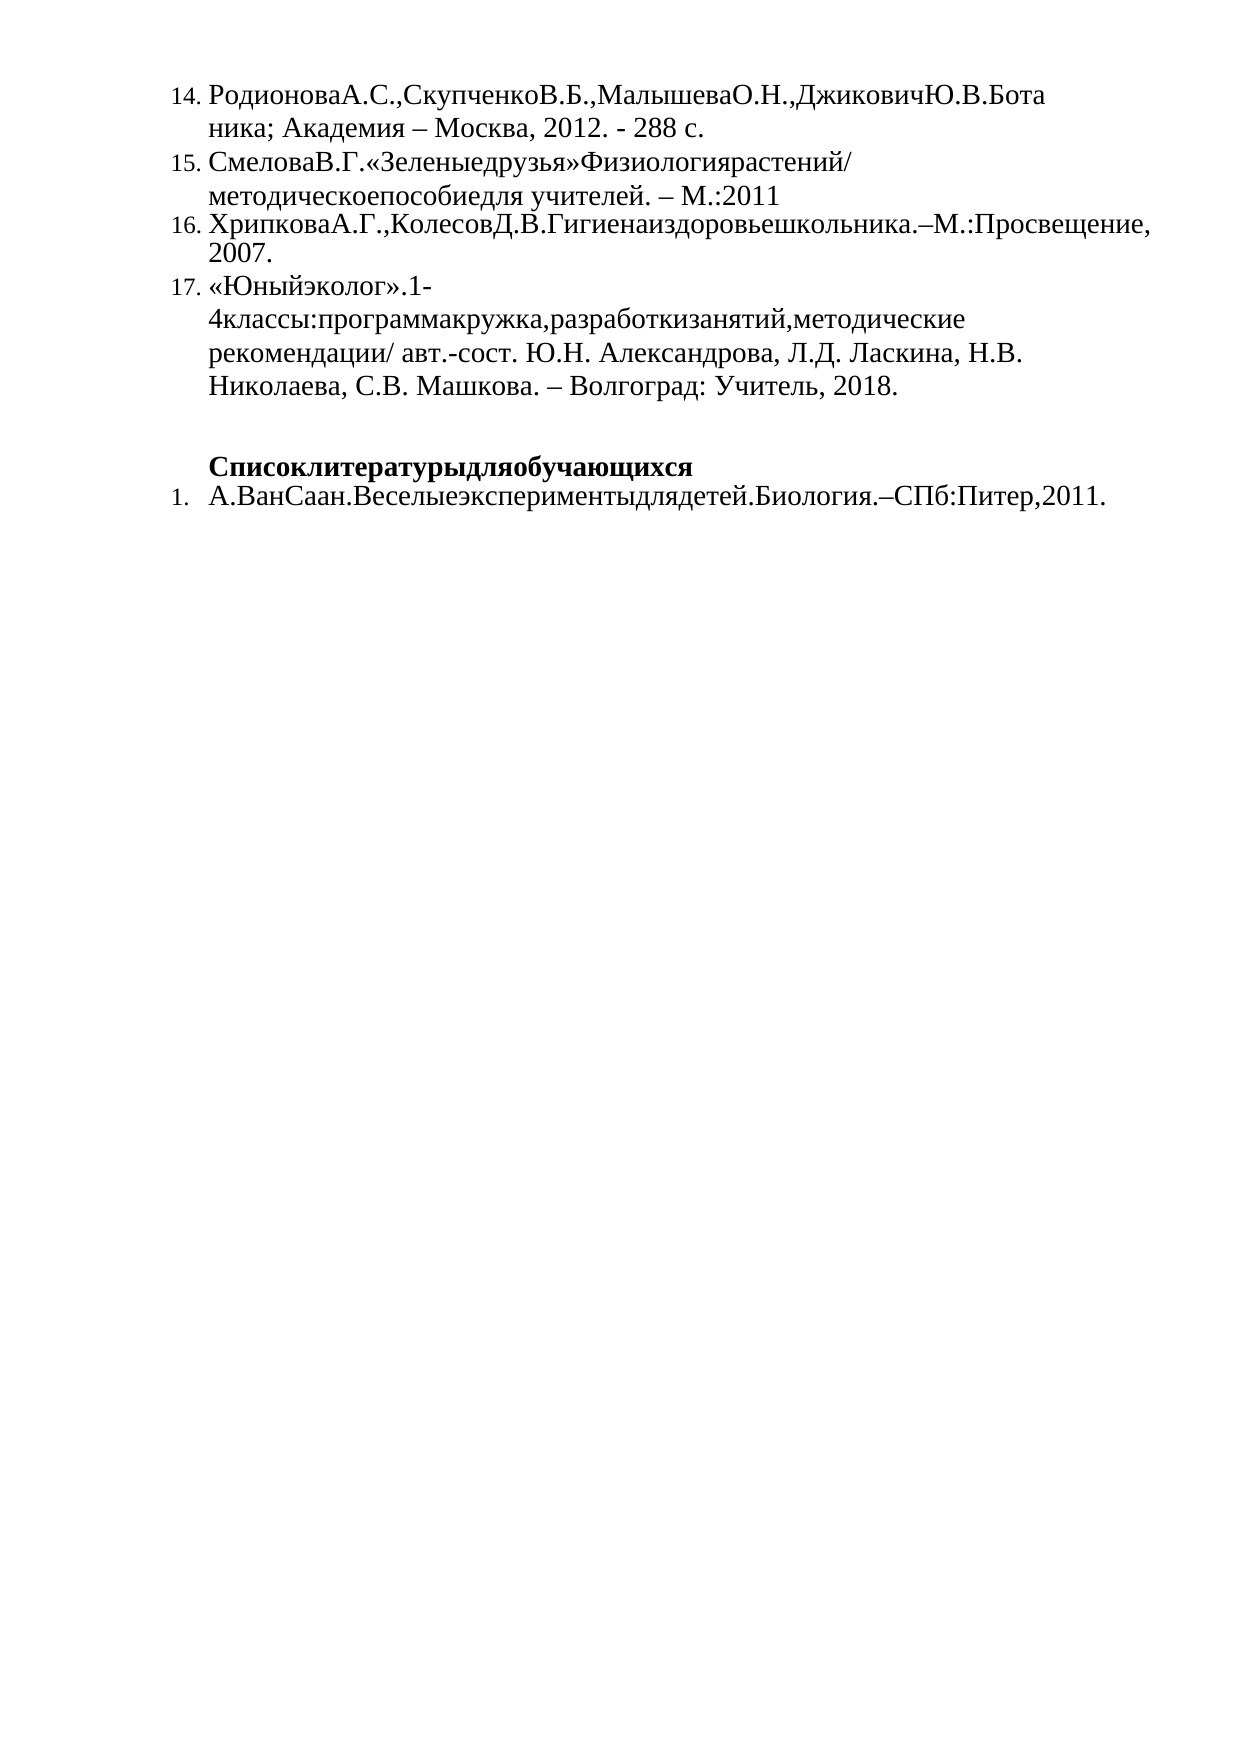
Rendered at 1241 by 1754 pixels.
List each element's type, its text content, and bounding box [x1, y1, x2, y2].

list СмеловаВ.Г.«Зеленыедрузья»Физиологиярастений/методическоепособиедля учителей. – М.:2011 [170, 144, 1078, 211]
list «Юныйэколог».1-4классы:программакружка,разработкизанятий,методические рекомендации/ авт.-сост. Ю.Н. Александрова, Л.Д. Ласкина, Н.В. Николаева, С.В. Машкова. – Волгоград: Учитель, 2018. [170, 268, 1099, 402]
subtitle Списоклитературыдляобучающихся [208, 453, 1161, 482]
list РодионоваА.С.,СкупченкоВ.Б.,МалышеваО.Н.,ДжиковичЮ.В.Ботаника; Академия – Москва, 2012. - 288 c. [170, 77, 1057, 144]
list ХрипковаА.Г.,КолесовД.В.Гигиенаиздоровьешкольника.–М.:Просвещение, 2007. [171, 211, 1161, 268]
list А.ВанСаан.Веселыеэкспериментыдлядетей.Биология.–СПб:Питер,2011. [171, 482, 1161, 511]
